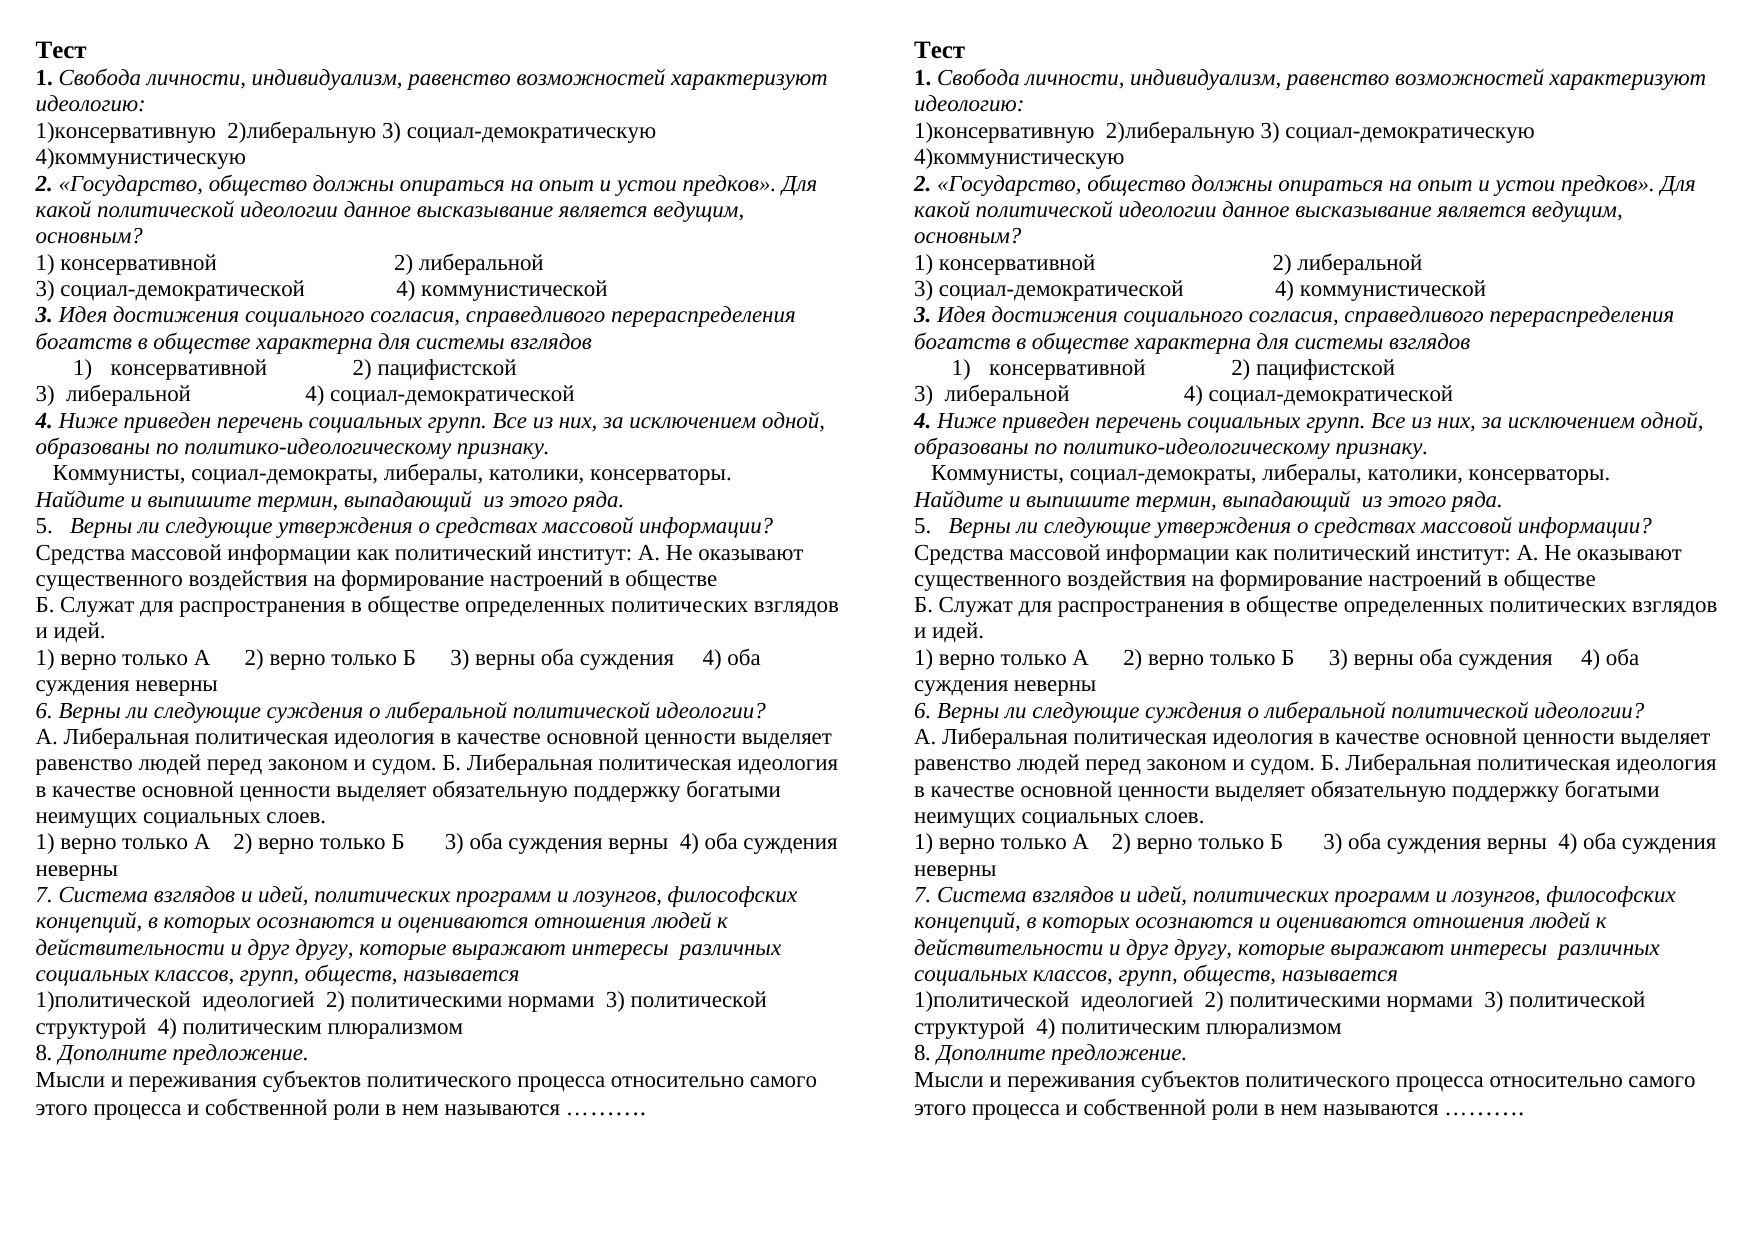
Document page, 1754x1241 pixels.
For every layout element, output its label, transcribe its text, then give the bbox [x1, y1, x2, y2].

list консервативной 2) пацифистской [951, 354, 1718, 380]
text Тест [35, 35, 840, 64]
text 1) верно только А 2) верно только Б 3) верны оба суждения 4) оба суждения неверны [914, 644, 1718, 697]
text 1. Свобода личности, индивидуализм, равенство возможностей характеризуют идеологию: [35, 64, 840, 117]
text Средства массовой информации как политический институт: А. Не оказывают существенного воздействия на формирование настроений в обществе [35, 538, 840, 591]
text Б. Служат для распространения в обществе определенных политических взглядов и идей. [35, 591, 840, 644]
text 6. Верны ли следующие суждения о либеральной политической идеологии? [35, 697, 840, 723]
text 1)консервативную 2)либеральную 3) социал-демократическую [914, 117, 1718, 143]
text Б. Служат для распространения в обществе определенных политических взглядов и идей. [914, 591, 1718, 644]
text 1) консервативной 2) либеральной [914, 249, 1718, 275]
text Мысли и переживания субъектов политического процесса относительно самого этого процесса и собственной роли в нем называются ………. [35, 1066, 840, 1121]
text 1) верно только А 2) верно только Б 3) оба суждения верны 4) оба суждения неверны [914, 828, 1718, 881]
text 7. Система взглядов и идей, политических программ и лозунгов, философских концепций, в которых осознаются и оцениваются отношения людей к действительности и друг другу, которые выражают интересы различных социальных классов, групп, обществ, называется [914, 881, 1718, 987]
text Мысли и переживания субъектов политического процесса относительно самого этого процесса и собственной роли в нем называются ………. [914, 1066, 1718, 1121]
list консервативной 2) пацифистской [73, 354, 840, 380]
text 5. Верны ли следующие утверждения о средствах массовой информации? [914, 512, 1718, 538]
text 1)политической идеологией 2) политическими нормами 3) политической структурой 4) политическим плюрализмом [35, 987, 840, 1039]
text 3. Идея достижения социального согласия, справедливого перераспределения богатств в обществе характерна для системы взглядов [35, 301, 840, 354]
text 1) верно только А 2) верно только Б 3) оба суждения верны 4) оба суждения неверны [35, 828, 840, 881]
text Найдите и выпишите термин, выпадающий из этого ряда. [35, 486, 840, 512]
text 1)консервативную 2)либеральную 3) социал-демократическую [35, 117, 840, 143]
text 1)политической идеологией 2) политическими нормами 3) политической структурой 4) политическим плюрализмом [914, 987, 1718, 1039]
text Найдите и выпишите термин, выпадающий из этого ряда. [914, 486, 1718, 512]
text 2. «Государство, общество должны опираться на опыт и устои предков». Для какой политической идеологии данное высказывание является ведущим, основным? [35, 169, 840, 249]
text 3) социал-демократической 4) коммунистической [914, 275, 1718, 301]
text 3) либеральной 4) социал-демократической [914, 380, 1718, 407]
text 4)коммунистическую [914, 143, 1718, 169]
text 8. Дополните предложение. [35, 1039, 840, 1066]
text 1) верно только А 2) верно только Б 3) верны оба суждения 4) оба суждения неверны [35, 644, 840, 697]
text 1) консервативной 2) либеральной [35, 249, 840, 275]
text 3) либеральной 4) социал-демократической [35, 380, 840, 407]
text Тест [914, 35, 1718, 64]
text 1. Свобода личности, индивидуализм, равенство возможностей характеризуют идеологию: [914, 64, 1718, 117]
text Коммунисты, социал-демократы, либералы, католики, консерваторы. [35, 459, 840, 486]
text 7. Система взглядов и идей, политических программ и лозунгов, философских концепций, в которых осознаются и оцениваются отношения людей к действительности и друг другу, которые выражают интересы различных социальных классов, групп, обществ, называется [35, 881, 840, 987]
text А. Либеральная политическая идеология в качестве основной ценности выделяет равенство людей перед законом и судом. Б. Либеральная политическая идеология в качестве основной ценности выделяет обязательную поддержку богатыми неимущих социальных слоев. [914, 723, 1718, 828]
text Коммунисты, социал-демократы, либералы, католики, консерваторы. [914, 459, 1718, 486]
text 3. Идея достижения социального согласия, справедливого перераспределения богатств в обществе характерна для системы взглядов [914, 301, 1718, 354]
text 6. Верны ли следующие суждения о либеральной политической идеологии? [914, 697, 1718, 723]
text 8. Дополните предложение. [914, 1039, 1718, 1066]
text 5. Верны ли следующие утверждения о средствах массовой информации? [35, 512, 840, 538]
text 2. «Государство, общество должны опираться на опыт и устои предков». Для какой политической идеологии данное высказывание является ведущим, основным? [914, 169, 1718, 249]
text 4. Ниже приведен перечень социальных групп. Все из них, за исключением одной, образованы по политико-идеологическому признаку. [35, 407, 840, 459]
text А. Либеральная политическая идеология в качестве основной ценности выделяет равенство людей перед законом и судом. Б. Либеральная политическая идеология в качестве основной ценности выделяет обязательную поддержку богатыми неимущих социальных слоев. [35, 723, 840, 828]
text 3) социал-демократической 4) коммунистической [35, 275, 840, 301]
text 4. Ниже приведен перечень социальных групп. Все из них, за исключением одной, образованы по политико-идеологическому признаку. [914, 407, 1718, 459]
text 4)коммунистическую [35, 143, 840, 169]
text Средства массовой информации как политический институт: А. Не оказывают существенного воздействия на формирование настроений в обществе [914, 538, 1718, 591]
